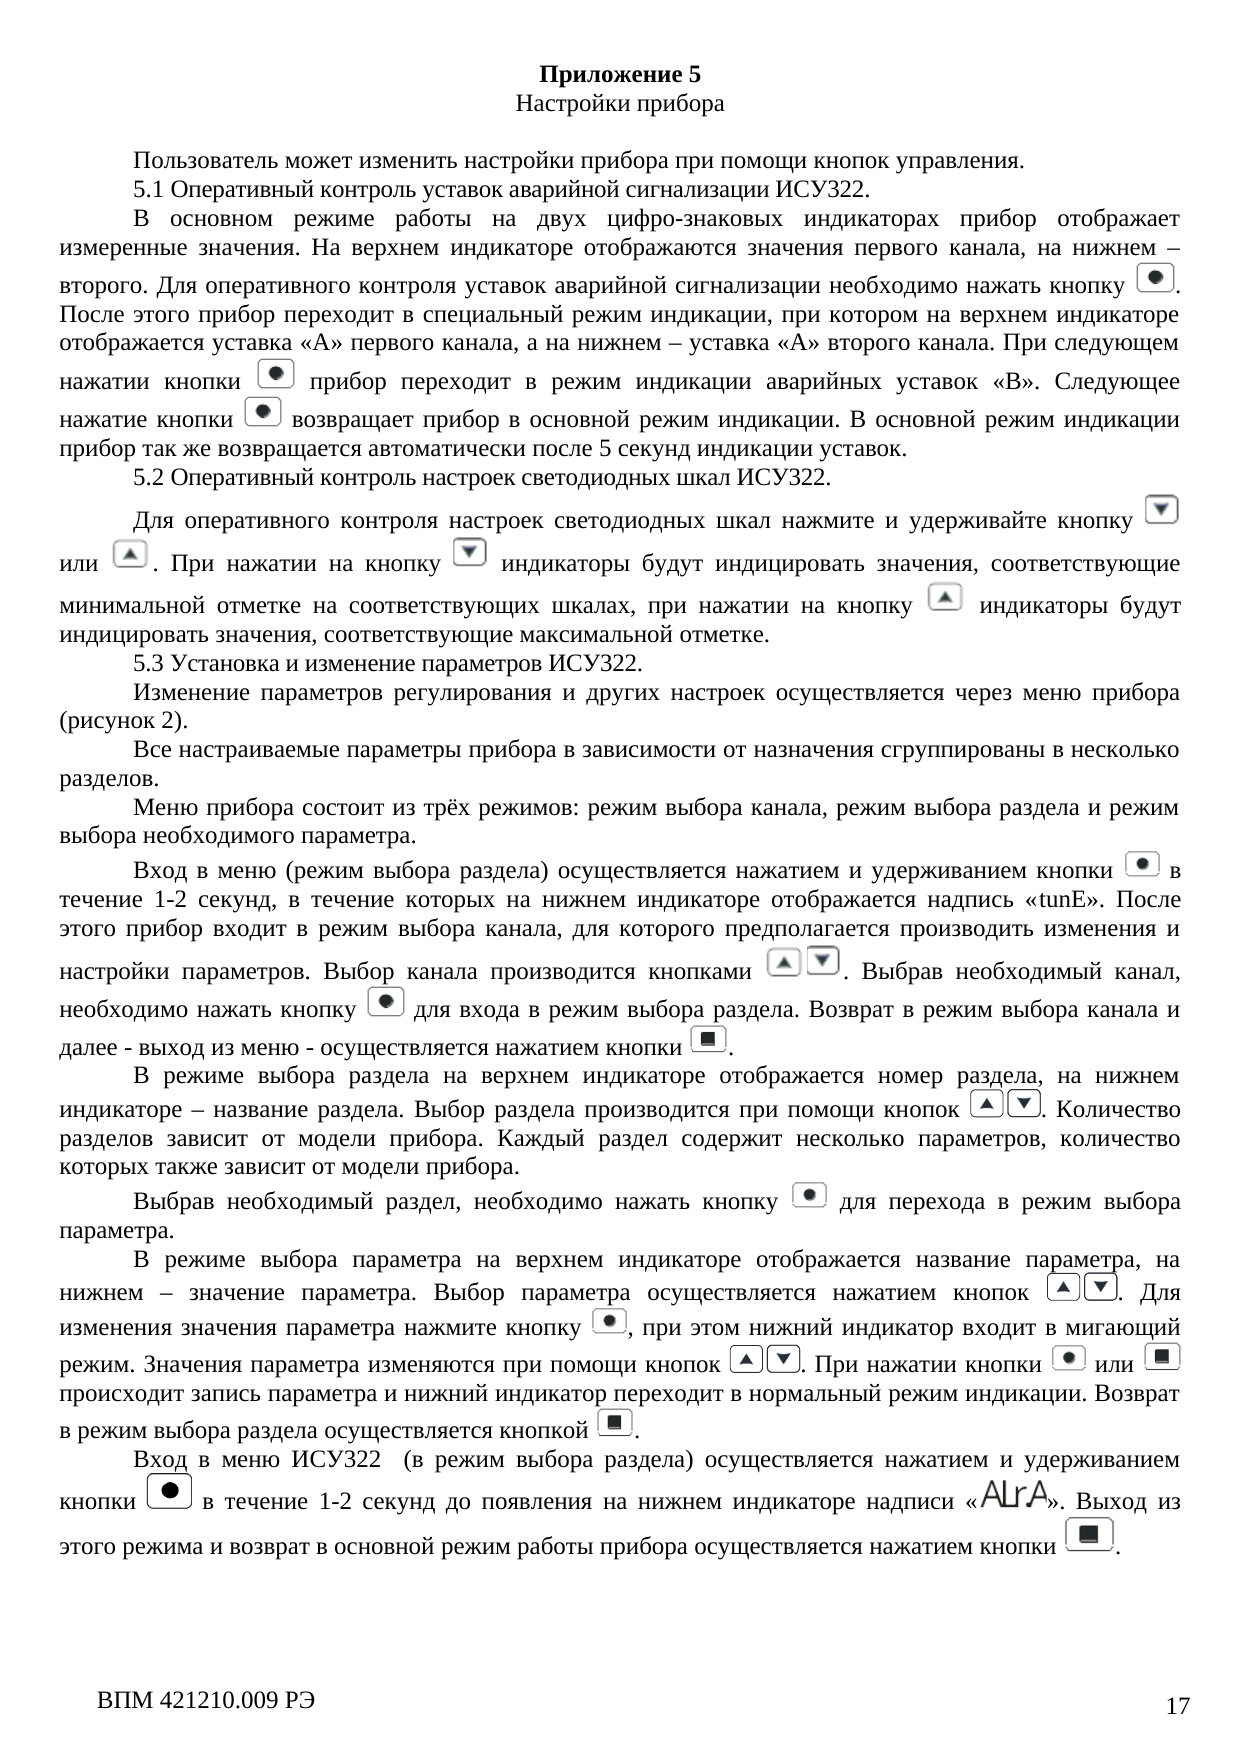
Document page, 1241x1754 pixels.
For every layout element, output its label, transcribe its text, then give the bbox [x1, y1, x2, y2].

picture [146, 1473, 192, 1509]
text В режиме выбора раздела на верхнем индикаторе отображается номер раздела, на нижнем индикаторе – название раздела. Выбор раздела производится при помощи кнопок . Количество разделов зависит от модели прибора. Каждый раздел содержит несколько параметров, количество которых также зависит от модели прибора. [59, 1060, 1181, 1180]
text В режиме выбора параметра на верхнем индикаторе отображается название параметра, на нижнем – значение параметра. Выбор параметра осуществляется нажатием кнопок . Для изменения значения параметра нажмите кнопку , при этом нижний индикатор входит в мигающий режим. Значения параметра изменяются при помощи кнопок . При нажатии кнопки или происходит запись параметра и нижний индикатор переходит в нормальный режим индикации. Возврат в режим выбора раздела осуществляется кнопкой . [59, 1244, 1181, 1444]
picture [764, 941, 843, 980]
text Изменение параметров регулирования и других настроек осуществляется через меню прибора (рисунок 2). [59, 677, 1181, 734]
picture [1145, 490, 1182, 529]
text 5.3 Установка и изменение параметров ИСУ322. [59, 648, 1181, 677]
text Вход в меню ИСУ322 (в режим выбора раздела) осуществляется нажатием и удерживанием кнопки в течение 1-2 секунд до появления на нижнем индикаторе надписи «». Выход из этого режима и возврат в основной режим работы прибора осуществляется нажатием кнопки . [59, 1444, 1181, 1560]
text Для оперативного контроля настроек светодиодных шкал нажмите и удерживайте кнопку или . При нажатии на кнопку индикаторы будут индицировать значения, соответствующие минимальной отметке на соответствующих шкалах, при нажатии на кнопку индикаторы будут индицировать значения, соответствующие максимальной отметке. [59, 491, 1181, 648]
text Выбрав необходимый раздел, необходимо нажать кнопку для перехода в режим выбора параметра. [59, 1180, 1181, 1244]
text Настройки прибора [59, 88, 1181, 117]
text Вход в меню (режим выбора раздела) осуществляется нажатием и удерживанием кнопки в течение 1-2 секунд, в течение которых на нижнем индикаторе отображается надпись «tunE». После этого прибор входит в режим выбора канала, для которого предполагается производить изменения и настройки параметров. Выбор канала производится кнопками . Выбрав необходимый канал, необходимо нажать кнопку для входа в режим выбора раздела. Возврат в режим выбора канала и далее - выход из меню - осуществляется нажатием кнопки . [59, 849, 1181, 1060]
text 5.1 Оперативный контроль уставок аварийной сигнализации ИСУ322. [59, 174, 1181, 203]
picture [110, 533, 153, 571]
text Приложение 5 [59, 59, 1181, 88]
text В основном режиме работы на двух цифро-знаковых индикаторах прибор отображает измеренные значения. На верхнем индикаторе отображаются значения первого канала, на нижнем – второго. Для оперативного контроля уставок аварийной сигнализации необходимо нажать кнопку . После этого прибор переходит в специальный режим индикации, при котором на верхнем индикаторе отображается уставка «А» первого канала, а на нижнем – уставка «А» второго канала. При следующем нажатии кнопки прибор переходит в режим индикации аварийных уставок «В». Следующее нажатие кнопки возвращает прибор в основной режим индикации. В основной режим индикации прибор так же возвращается автоматически после 5 секунд индикации уставок. [59, 203, 1181, 462]
text Меню прибора состоит из трёх режимов: режим выбора канала, режим выбора раздела и режим выбора необходимого параметра. [59, 792, 1181, 849]
picture [925, 576, 968, 614]
picture [453, 533, 490, 571]
text Пользователь может изменить настройки прибора при помощи кнопок управления. [59, 145, 1181, 174]
text 5.2 Оперативный контроль настроек светодиодных шкал ИСУ322. [59, 462, 1181, 491]
text Все настраиваемые параметры прибора в зависимости от назначения сгруппированы в несколько разделов. [59, 734, 1181, 792]
